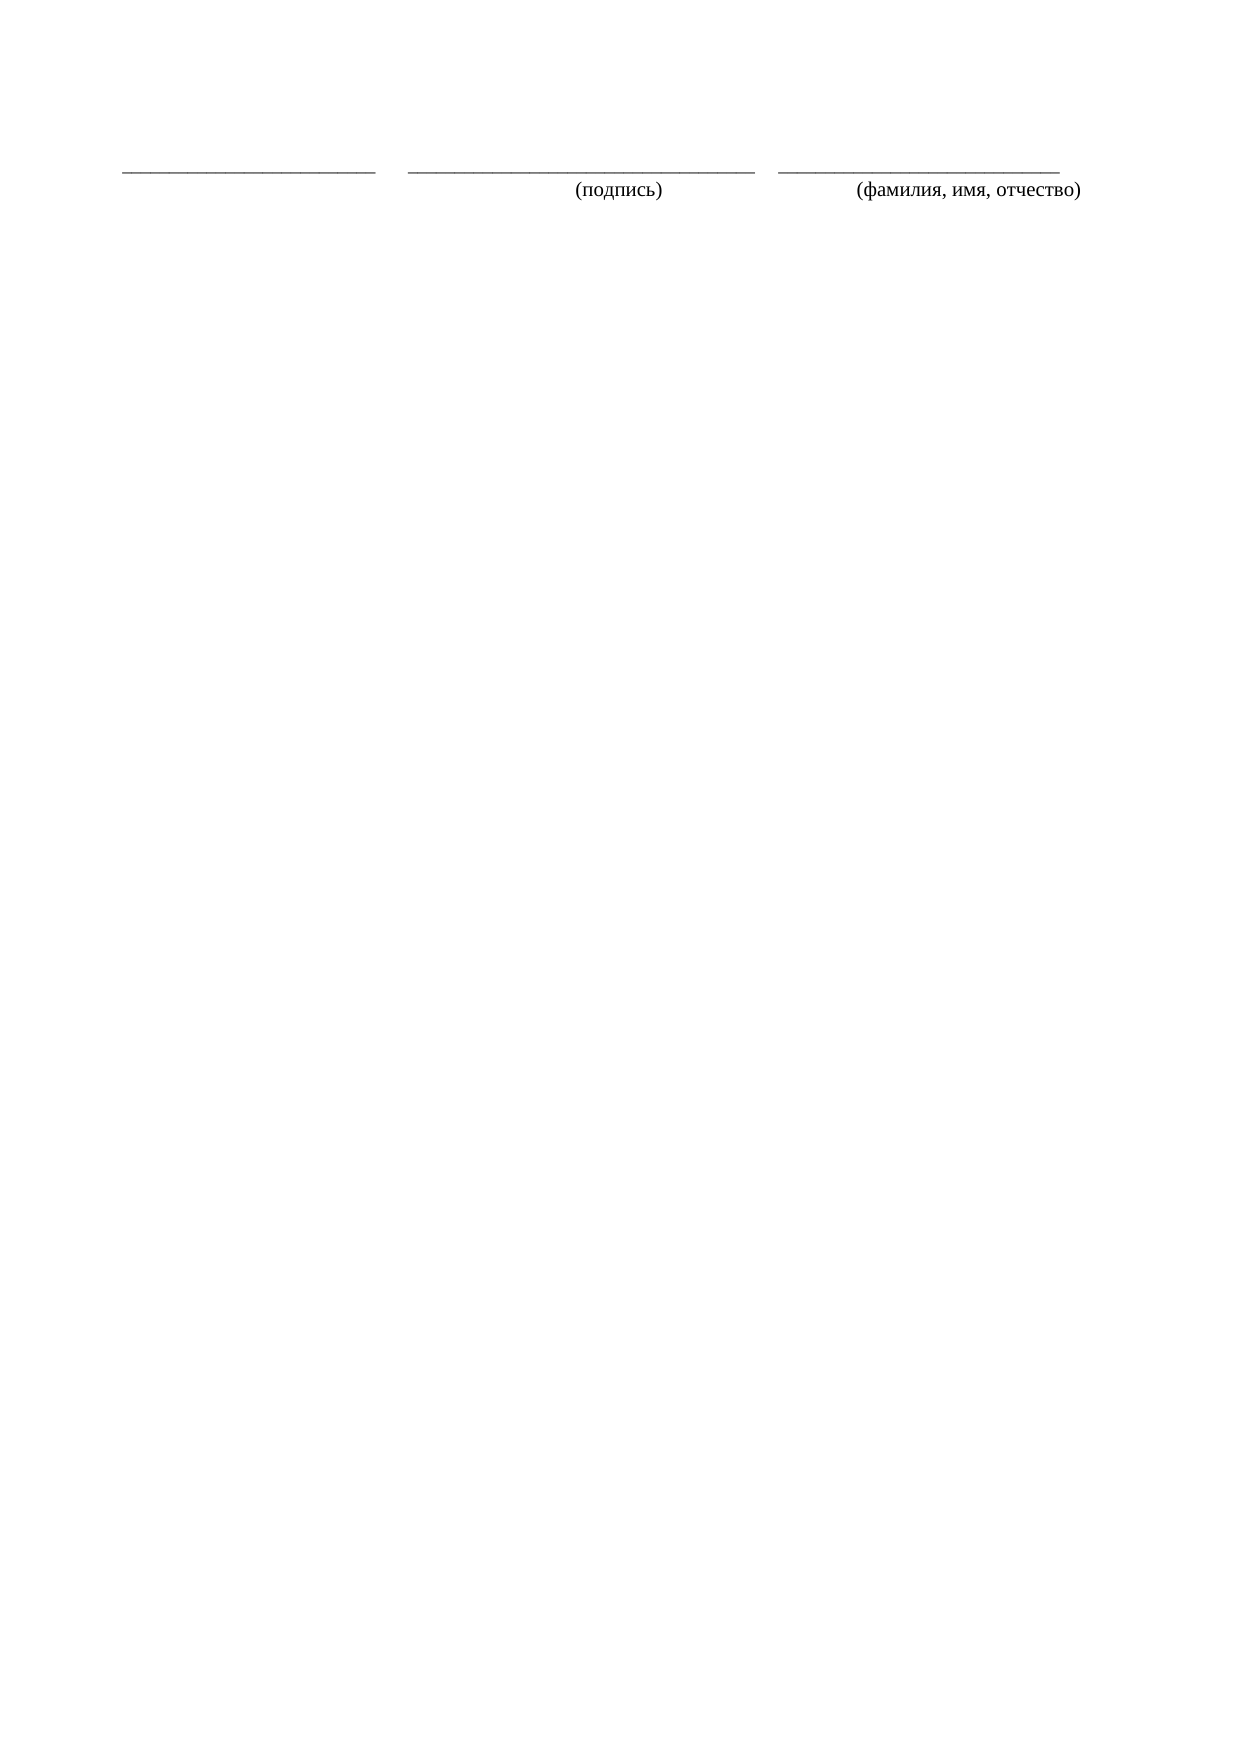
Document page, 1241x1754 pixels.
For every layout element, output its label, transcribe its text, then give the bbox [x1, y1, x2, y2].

text (подпись) (фамилия, имя, отчество) [122, 177, 1180, 201]
text ___________________________ _____________________________________ ______________________________ [122, 150, 1182, 177]
